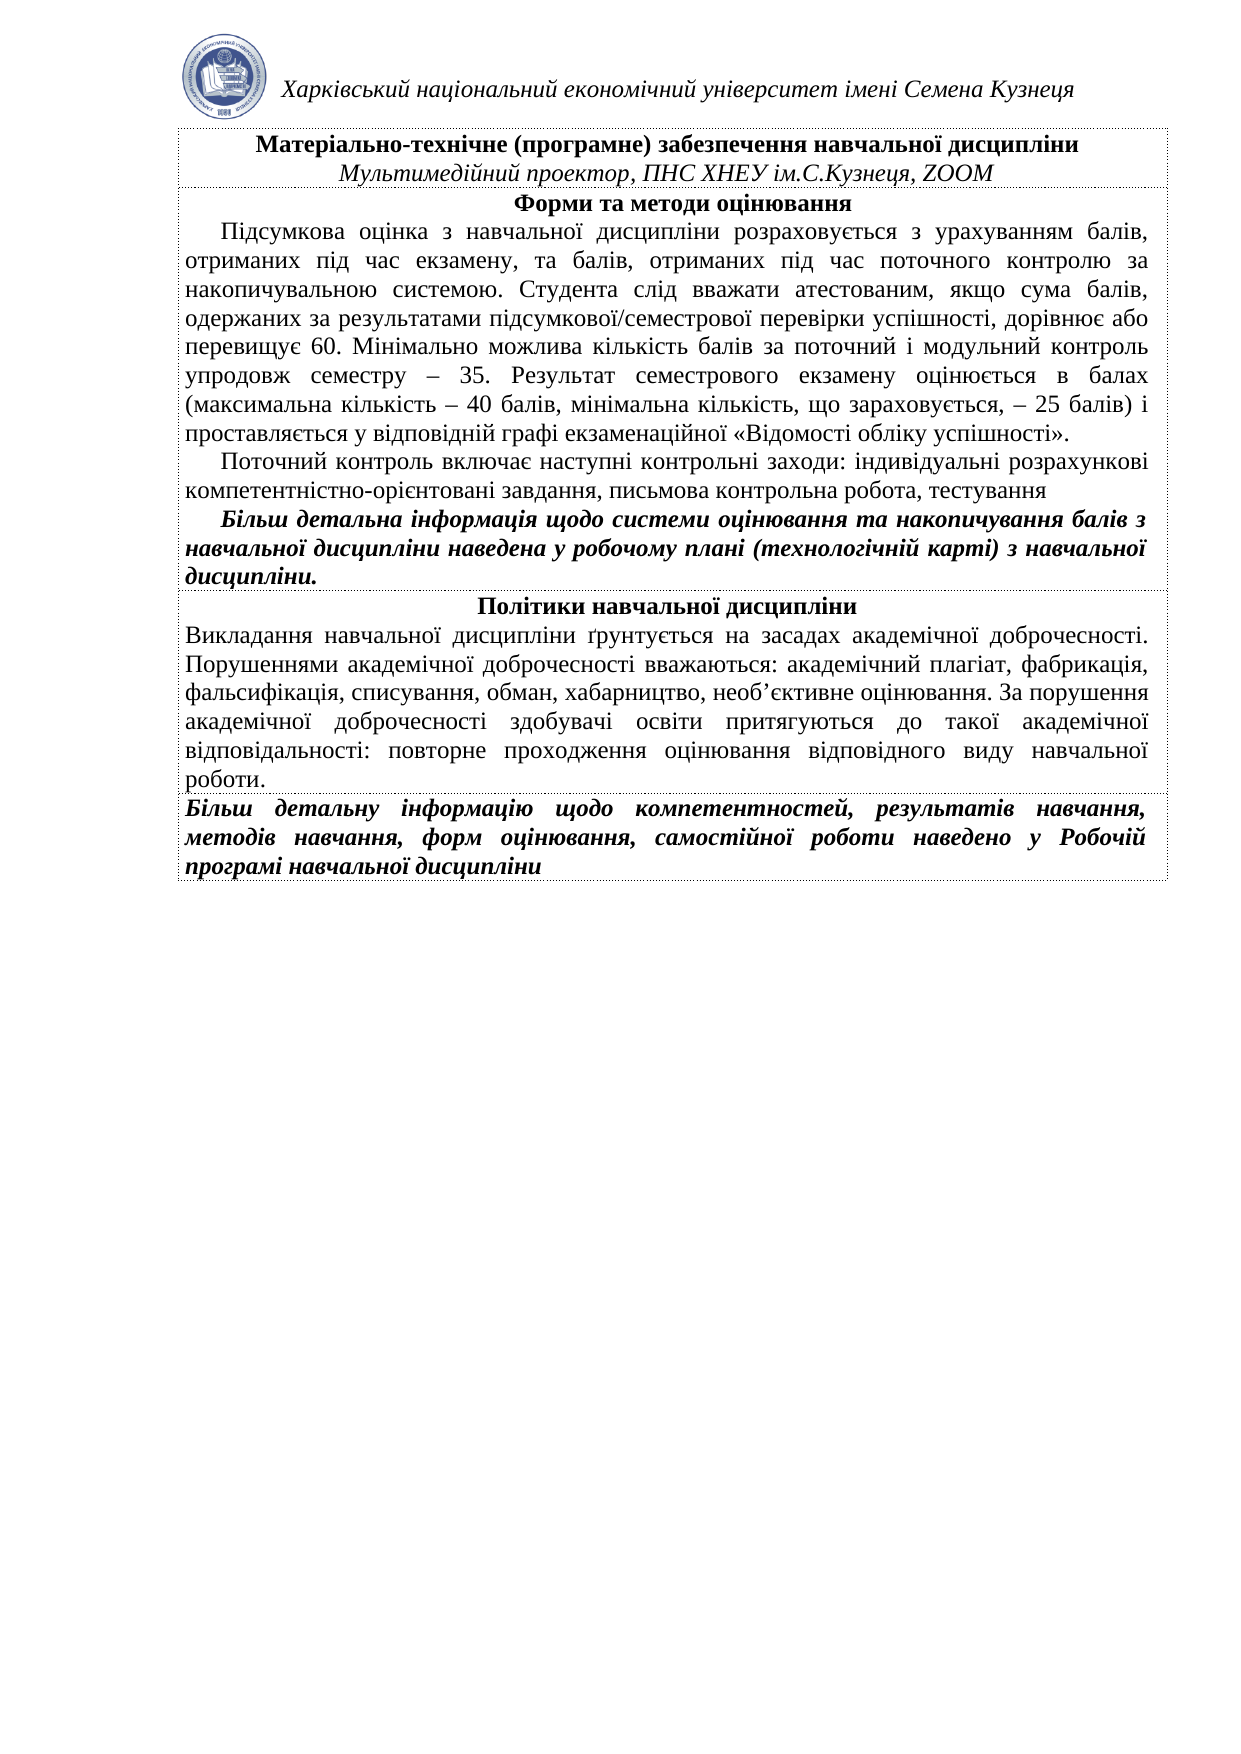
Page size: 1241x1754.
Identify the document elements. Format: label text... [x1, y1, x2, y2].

table_cell Матеріально-технічне (програмне) забезпечення навчальної дисципліни Мультимедійний проектор, ПНС ХНЕУ ім.С.Кузнеця, ZOOM [178, 128, 1168, 187]
table_cell Форми та методи оцінювання Підсумкова оцінка з навчальної дисципліни розраховується з урахуванням балів, отриманих під час екзамену, та балів, отриманих під час поточного контролю за накопичувальною системою. Студента слід вважати атестованим, якщо сума балів, одержаних за результатами підсумкової/семестрової перевірки успішності, дорівнює або перевищує 60. Мінімально можлива кількість балів за поточний і модульний контроль упродовж семестру – 35. Результат семестрового екзамену оцінюється в балах (максимальна кількість – 40 балів, мінімальна кількість, що зараховується, – 25 балів) і проставляється у відповідній графі екзаменаційної «Відомості обліку успішності». Поточний контроль включає наступні контрольні заходи: індивідуальні розрахункові компетентністно-орієнтовані завдання, письмова контрольна робота, тестування Більш детальна інформація щодо системи оцінювання та накопичування балів з навчальної дисципліни наведена у робочому плані (технологічній карті) з навчальної дисципліни. [178, 187, 1168, 590]
table_cell Більш детальну інформацію щодо компетентностей, результатів навчання, методів навчання, форм оцінювання, самостійної роботи наведено у Робочій програмі навчальної дисципліни [178, 793, 1168, 880]
picture [166, 18, 282, 123]
table_cell Політики навчальної дисципліни Викладання навчальної дисципліни ґрунтується на засадах академічної доброчесності. Порушеннями академічної доброчесності вважаються: академічний плагіат, фабрикація, фальсифікація, списування, обман, хабарництво, необ’єктивне оцінювання. За порушення академічної доброчесності здобувачі освіти притягуються до такої академічної відповідальності: повторне проходження оцінювання відповідного виду навчальної роботи. [178, 590, 1168, 792]
